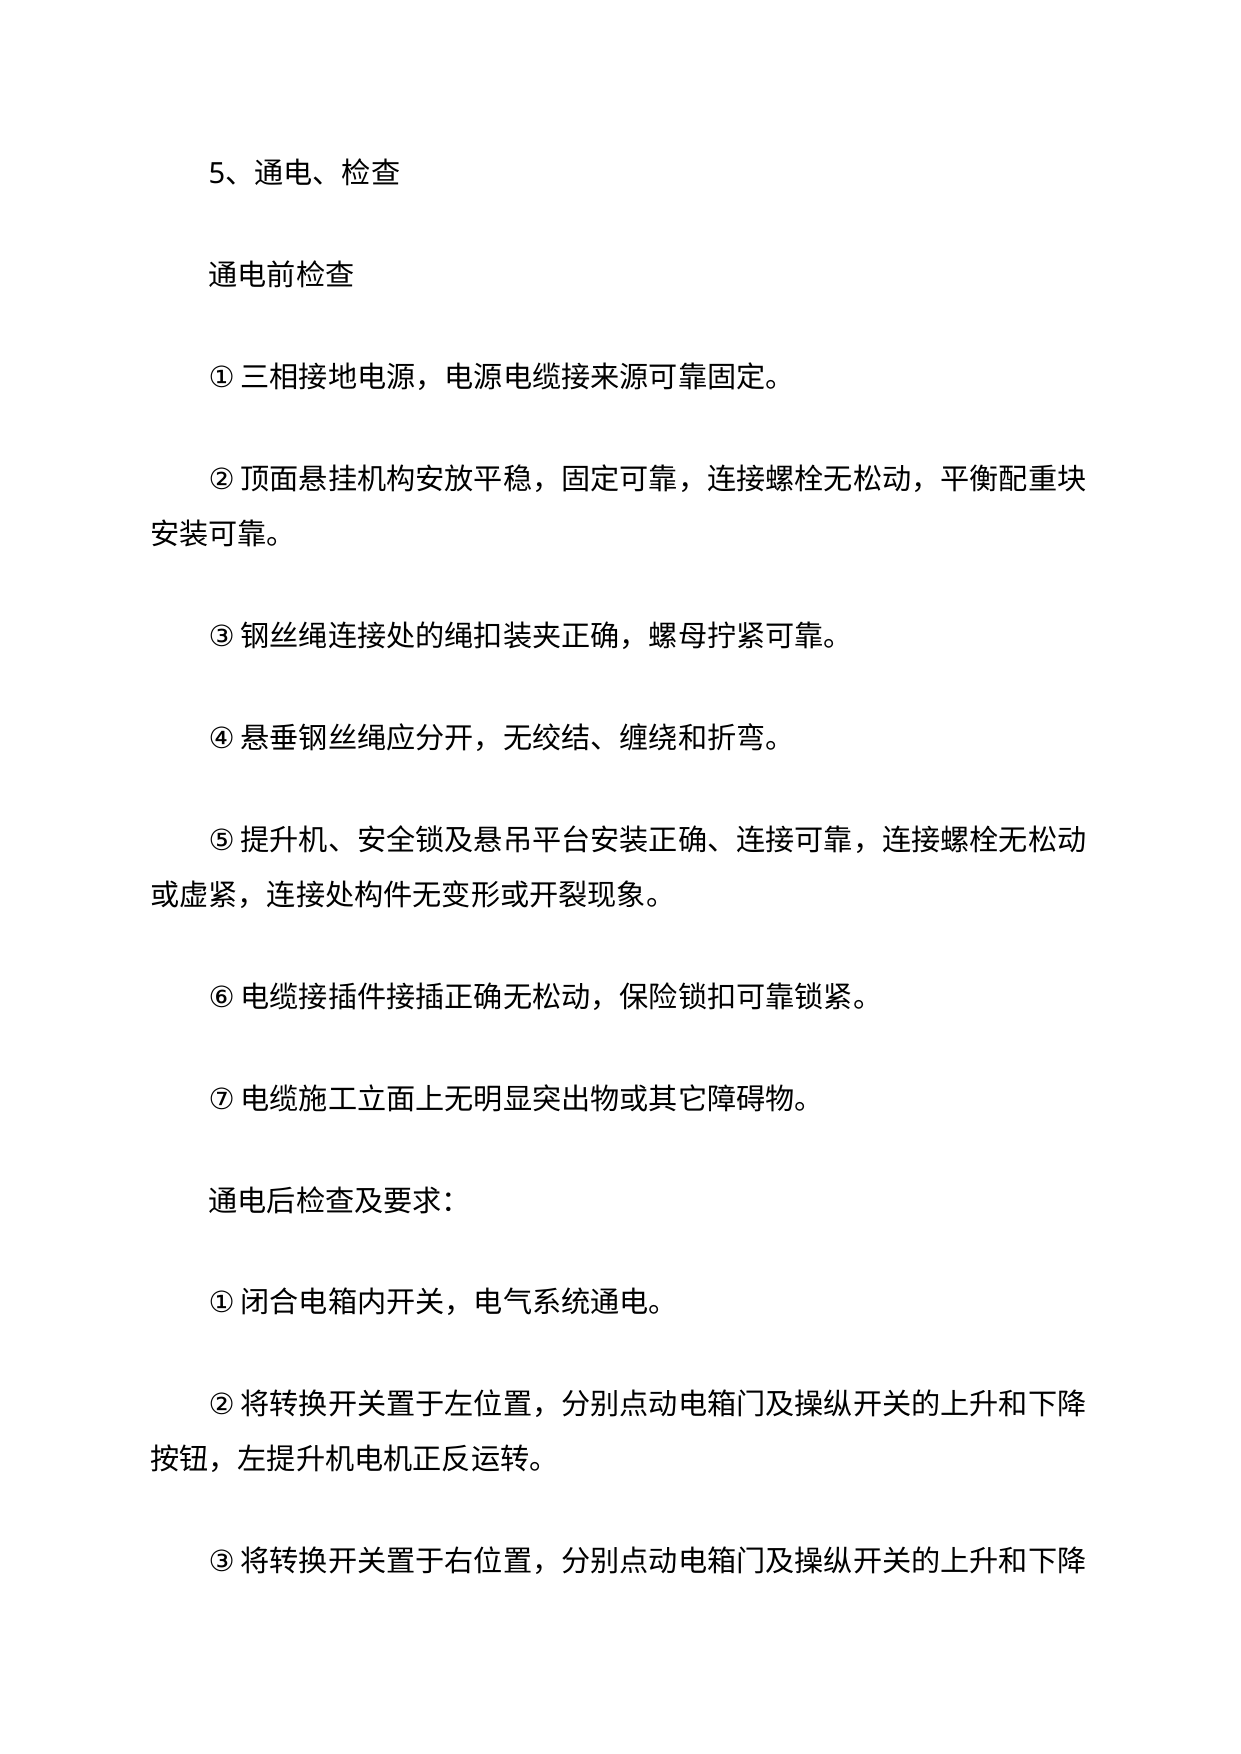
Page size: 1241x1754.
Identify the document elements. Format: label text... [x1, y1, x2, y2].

text 通电前检查 [150, 252, 1090, 294]
text 5、通电、检查 [150, 150, 1090, 192]
text ⑤提升机、安全锁及悬吊平台安装正确、连接可靠，连接螺栓无松动或虚紧，连接处构件无变形或开裂现象。 [150, 816, 1090, 914]
text ⑦电缆施工立面上无明显突出物或其它障碍物。 [150, 1075, 1090, 1118]
text ②将转换开关置于左位置，分别点动电箱门及操纵开关的上升和下降按钮，左提升机电机正反运转。 [150, 1381, 1090, 1478]
text ③钢丝绳连接处的绳扣装夹正确，螺母拧紧可靠。 [150, 612, 1090, 655]
text ⑥电缆接插件接插正确无松动，保险锁扣可靠锁紧。 [150, 973, 1090, 1016]
text ④悬垂钢丝绳应分开，无绞结、缠绕和折弯。 [150, 714, 1090, 757]
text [150, 1538, 1090, 1580]
text ①闭合电箱内开关，电气系统通电。 [150, 1279, 1090, 1321]
text ②顶面悬挂机构安放平稳，固定可靠，连接螺栓无松动，平衡配重块安装可靠。 [150, 456, 1090, 553]
text ①三相接地电源，电源电缆接来源可靠固定。 [150, 354, 1090, 396]
text 通电后检查及要求： [150, 1177, 1090, 1219]
